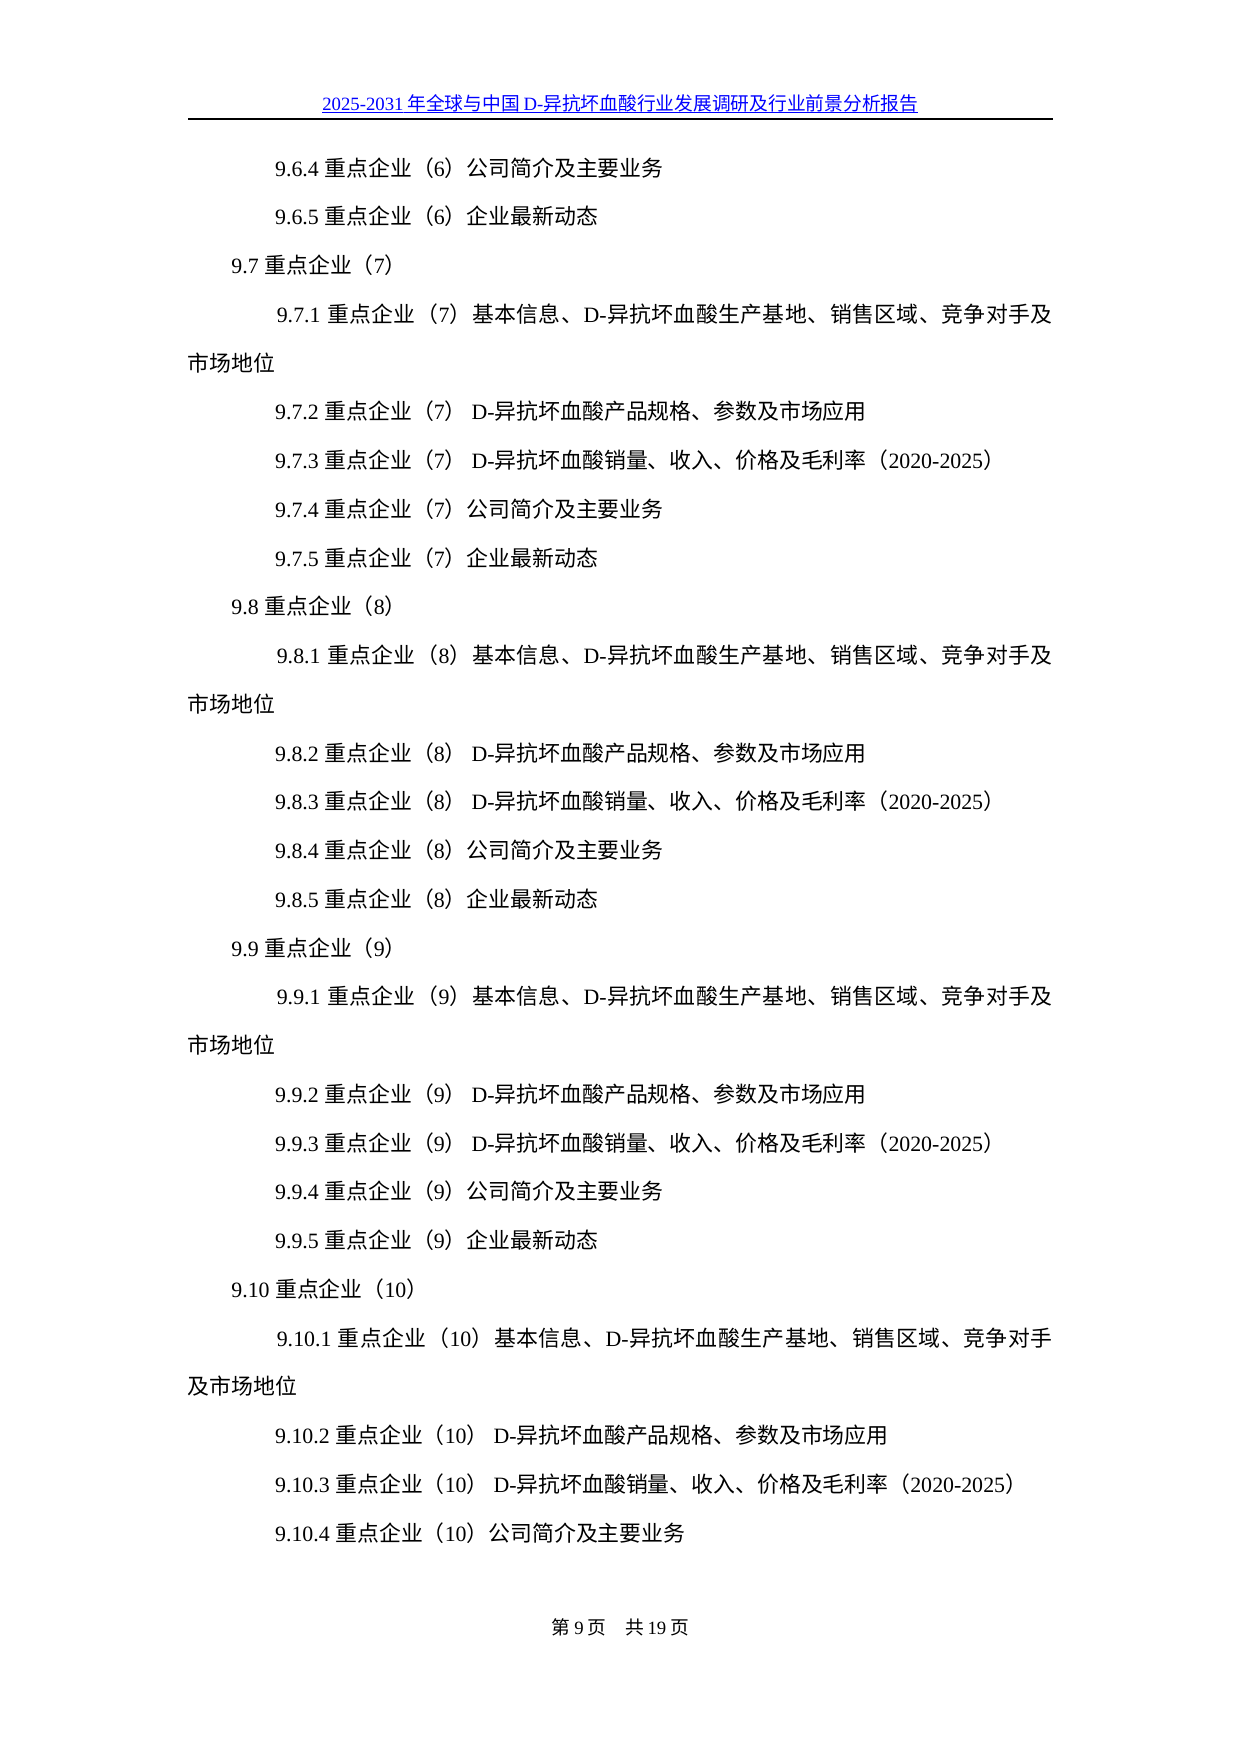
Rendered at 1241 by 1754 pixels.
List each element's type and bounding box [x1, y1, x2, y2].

text [187, 150, 1053, 1548]
